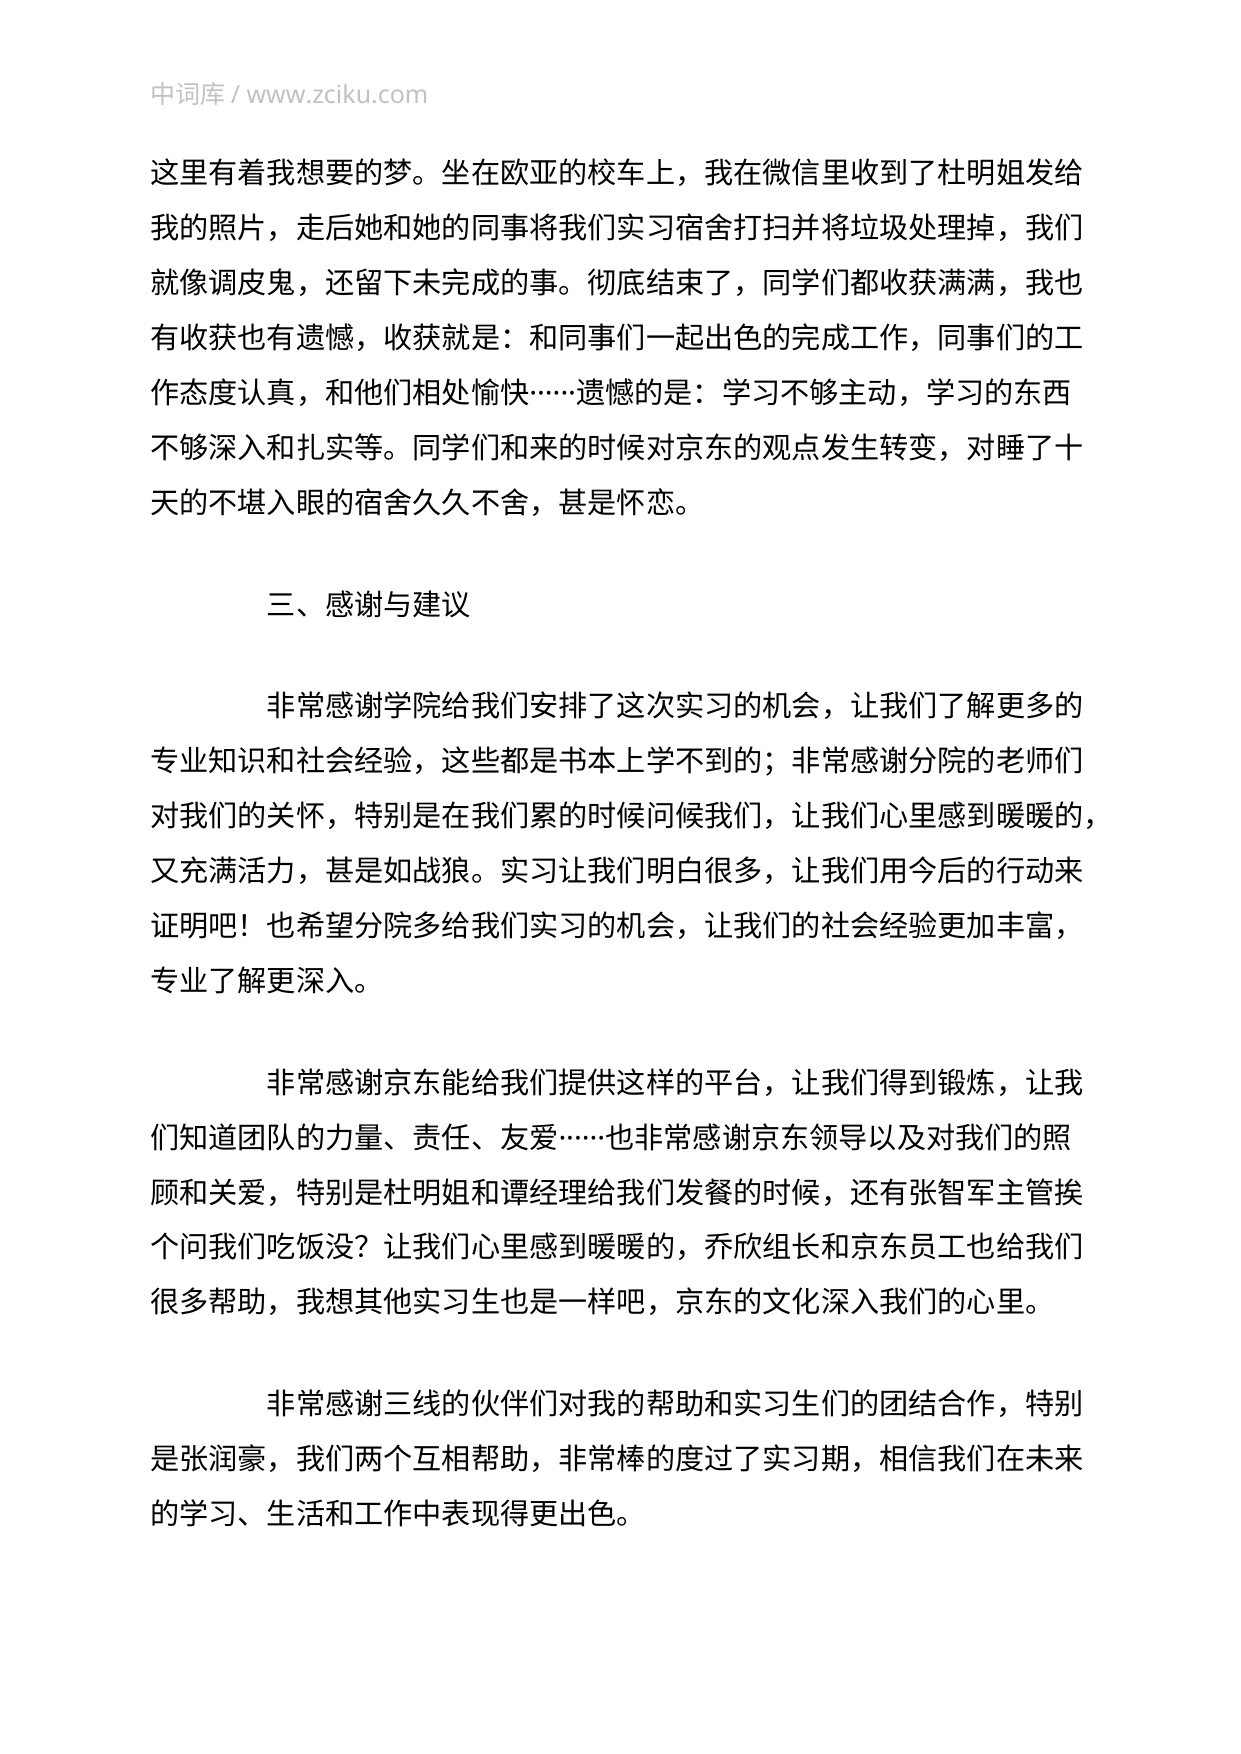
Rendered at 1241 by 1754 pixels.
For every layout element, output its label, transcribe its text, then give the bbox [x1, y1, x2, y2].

text 非常感谢京东能给我们提供这样的平台，让我们得到锻炼，让我们知道团队的力量、责任、友爱······也非常感谢京东领导以及对我们的照顾和关爱，特别是杜明姐和谭经理给我们发餐的时候，还有张智军主管挨个问我们吃饭没？让我们心里感到暖暖的，乔欣组长和京东员工也给我们很多帮助，我想其他实习生也是一样吧，京东的文化深入我们的心里。 [150, 1059, 1090, 1321]
text 非常感谢学院给我们安排了这次实习的机会，让我们了解更多的专业知识和社会经验，这些都是书本上学不到的；非常感谢分院的老师们对我们的关怀，特别是在我们累的时候问候我们，让我们心里感到暖暖的，又充满活力，甚是如战狼。实习让我们明白很多，让我们用今后的行动来证明吧！也希望分院多给我们实习的机会，让我们的社会经验更加丰富，专业了解更深入。 [150, 683, 1090, 1000]
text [150, 150, 1090, 522]
text 三、感谢与建议 [150, 581, 1090, 623]
text 非常感谢三线的伙伴们对我的帮助和实习生们的团结合作，特别是张润豪，我们两个互相帮助，非常棒的度过了实习期，相信我们在未来的学习、生活和工作中表现得更出色。 [150, 1381, 1090, 1533]
